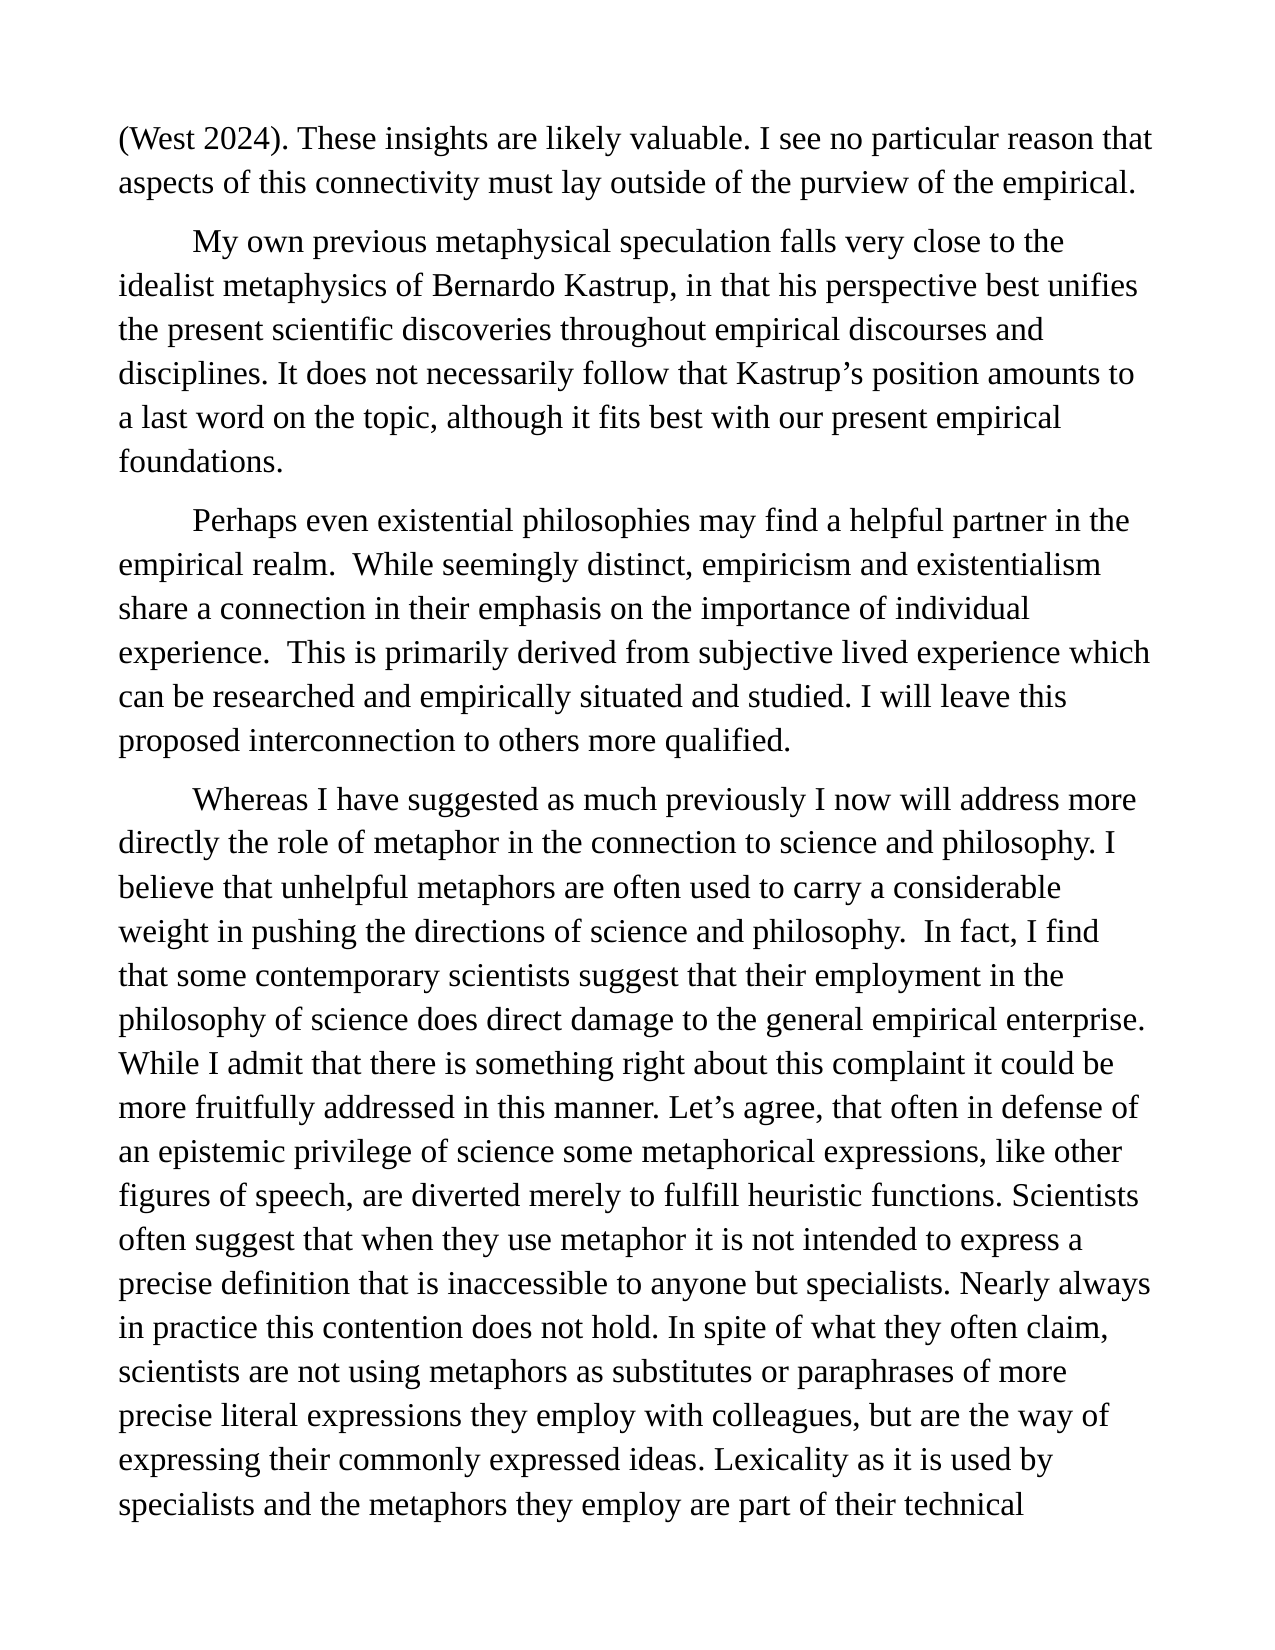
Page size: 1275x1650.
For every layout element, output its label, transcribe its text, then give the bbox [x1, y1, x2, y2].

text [118, 118, 1157, 201]
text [118, 779, 1157, 1522]
text Perhaps even existential philosophies may find a helpful partner in the empirical realm. While seemingly distinct, empiricism and existentialism share a connection in their emphasis on the importance of individual experience. This is primarily derived from subjective lived experience which can be researched and empirically situated and studied. I will leave this proposed interconnection to others more qualified. [118, 500, 1157, 758]
text My own previous metaphysical speculation falls very close to the idealist metaphysics of Bernardo Kastrup, in that his perspective best unifies the present scientific discoveries throughout empirical discourses and disciplines. It does not necessarily follow that Kastrup’s position amounts to a last word on the topic, although it fits best with our present empirical foundations. [118, 221, 1157, 479]
